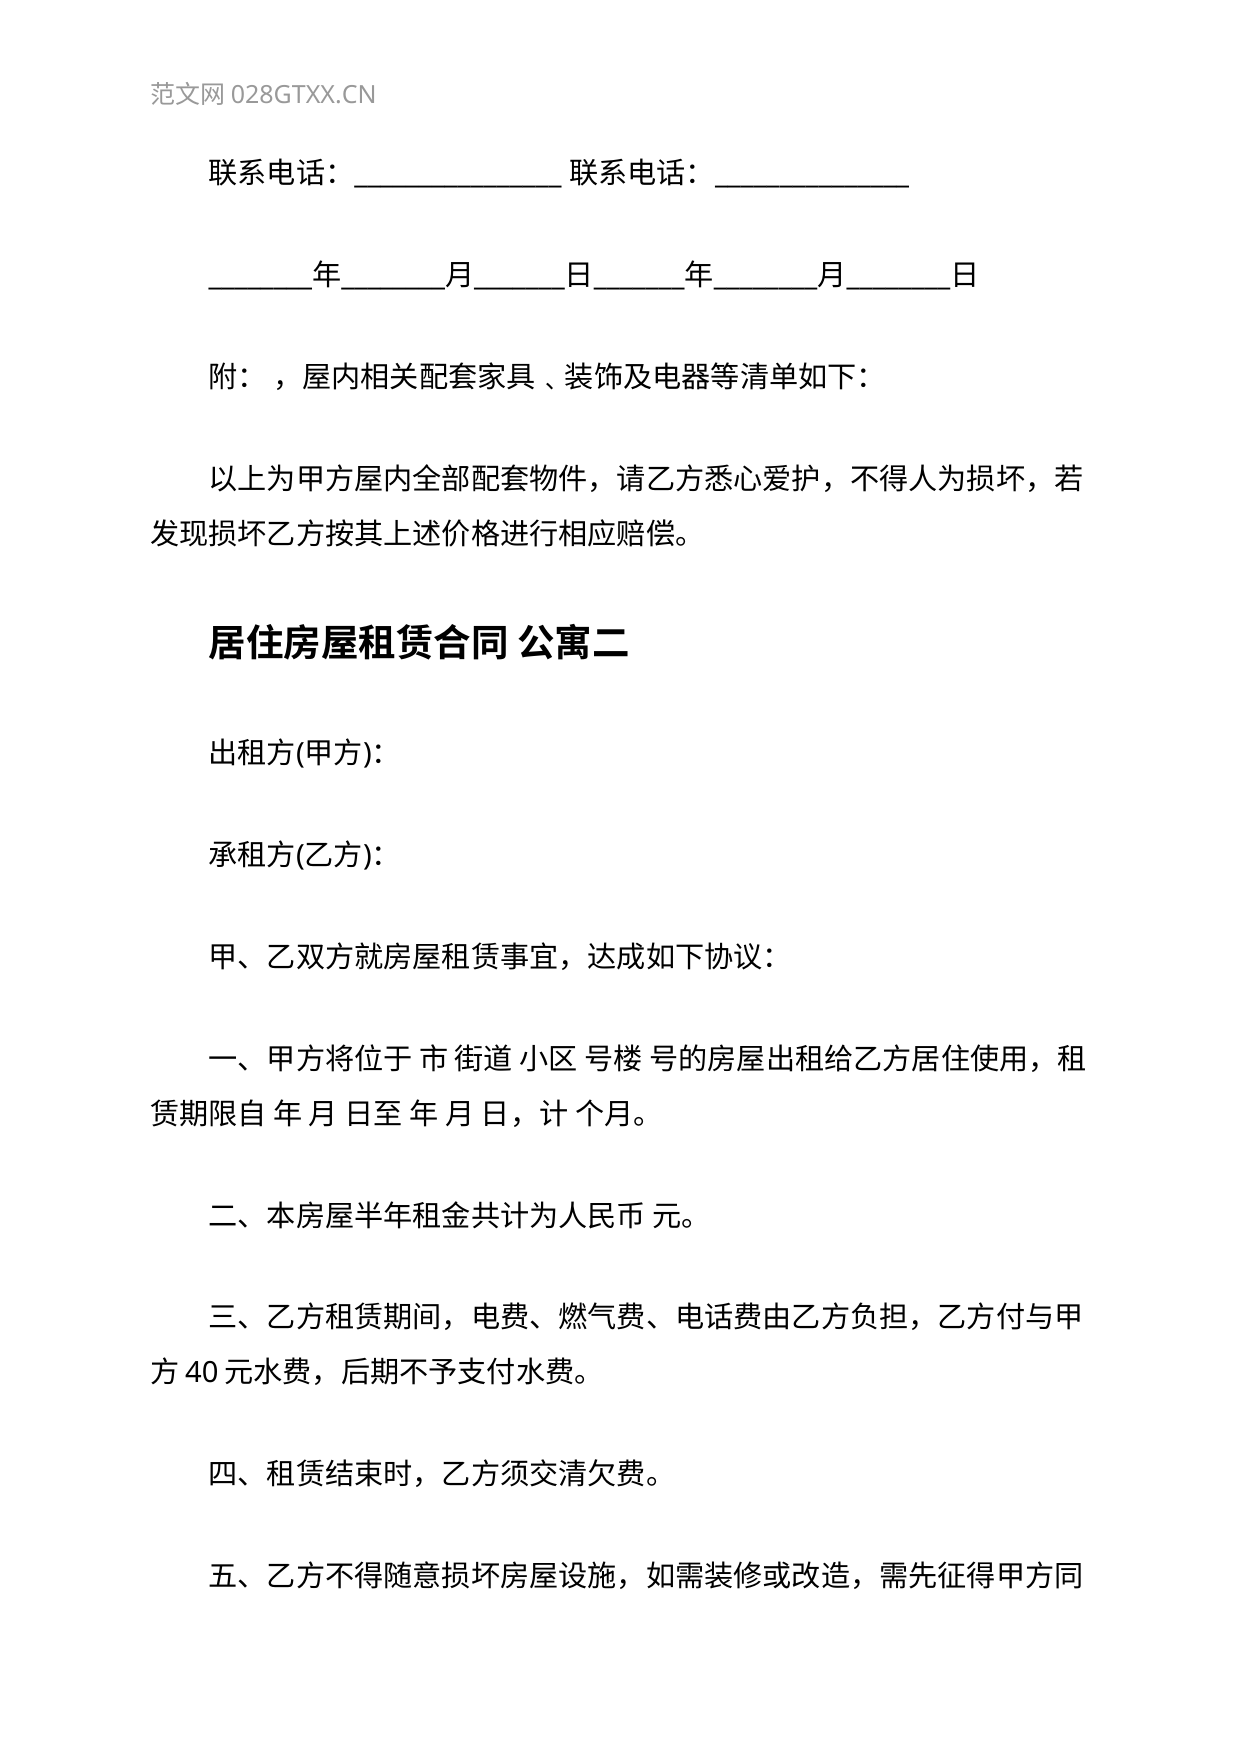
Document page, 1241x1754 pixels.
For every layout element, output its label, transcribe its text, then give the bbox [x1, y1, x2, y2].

text 一、甲方将位于 市 街道 小区 号楼 号的房屋出租给乙方居住使用，租赁期限自 年 月 日至 年 月 日，计 个月。 [150, 1036, 1090, 1133]
text ________年________月_______日_______年________月________日 [150, 252, 1090, 294]
text 联系电话：________________ 联系电话：_______________ [150, 150, 1090, 192]
text 出租方(甲方)： [150, 730, 1090, 772]
text 附： ，屋内相关配套家具﹑装饰及电器等清单如下： [150, 354, 1090, 396]
text 承租方(乙方)： [150, 832, 1090, 874]
text 甲、乙双方就房屋租赁事宜，达成如下协议： [150, 934, 1090, 976]
text 居住房屋租赁合同 公寓二 [150, 612, 1090, 667]
text 二、本房屋半年租金共计为人民币 元。 [150, 1192, 1090, 1234]
text 以上为甲方屋内全部配套物件，请乙方悉心爱护，不得人为损坏，若发现损坏乙方按其上述价格进行相应赔偿。 [150, 456, 1090, 553]
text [150, 1553, 1090, 1595]
text 三、乙方租赁期间，电费、燃气费、电话费由乙方负担，乙方付与甲方40元水费，后期不予支付水费。 [150, 1294, 1090, 1391]
text 四、租赁结束时，乙方须交清欠费。 [150, 1451, 1090, 1493]
